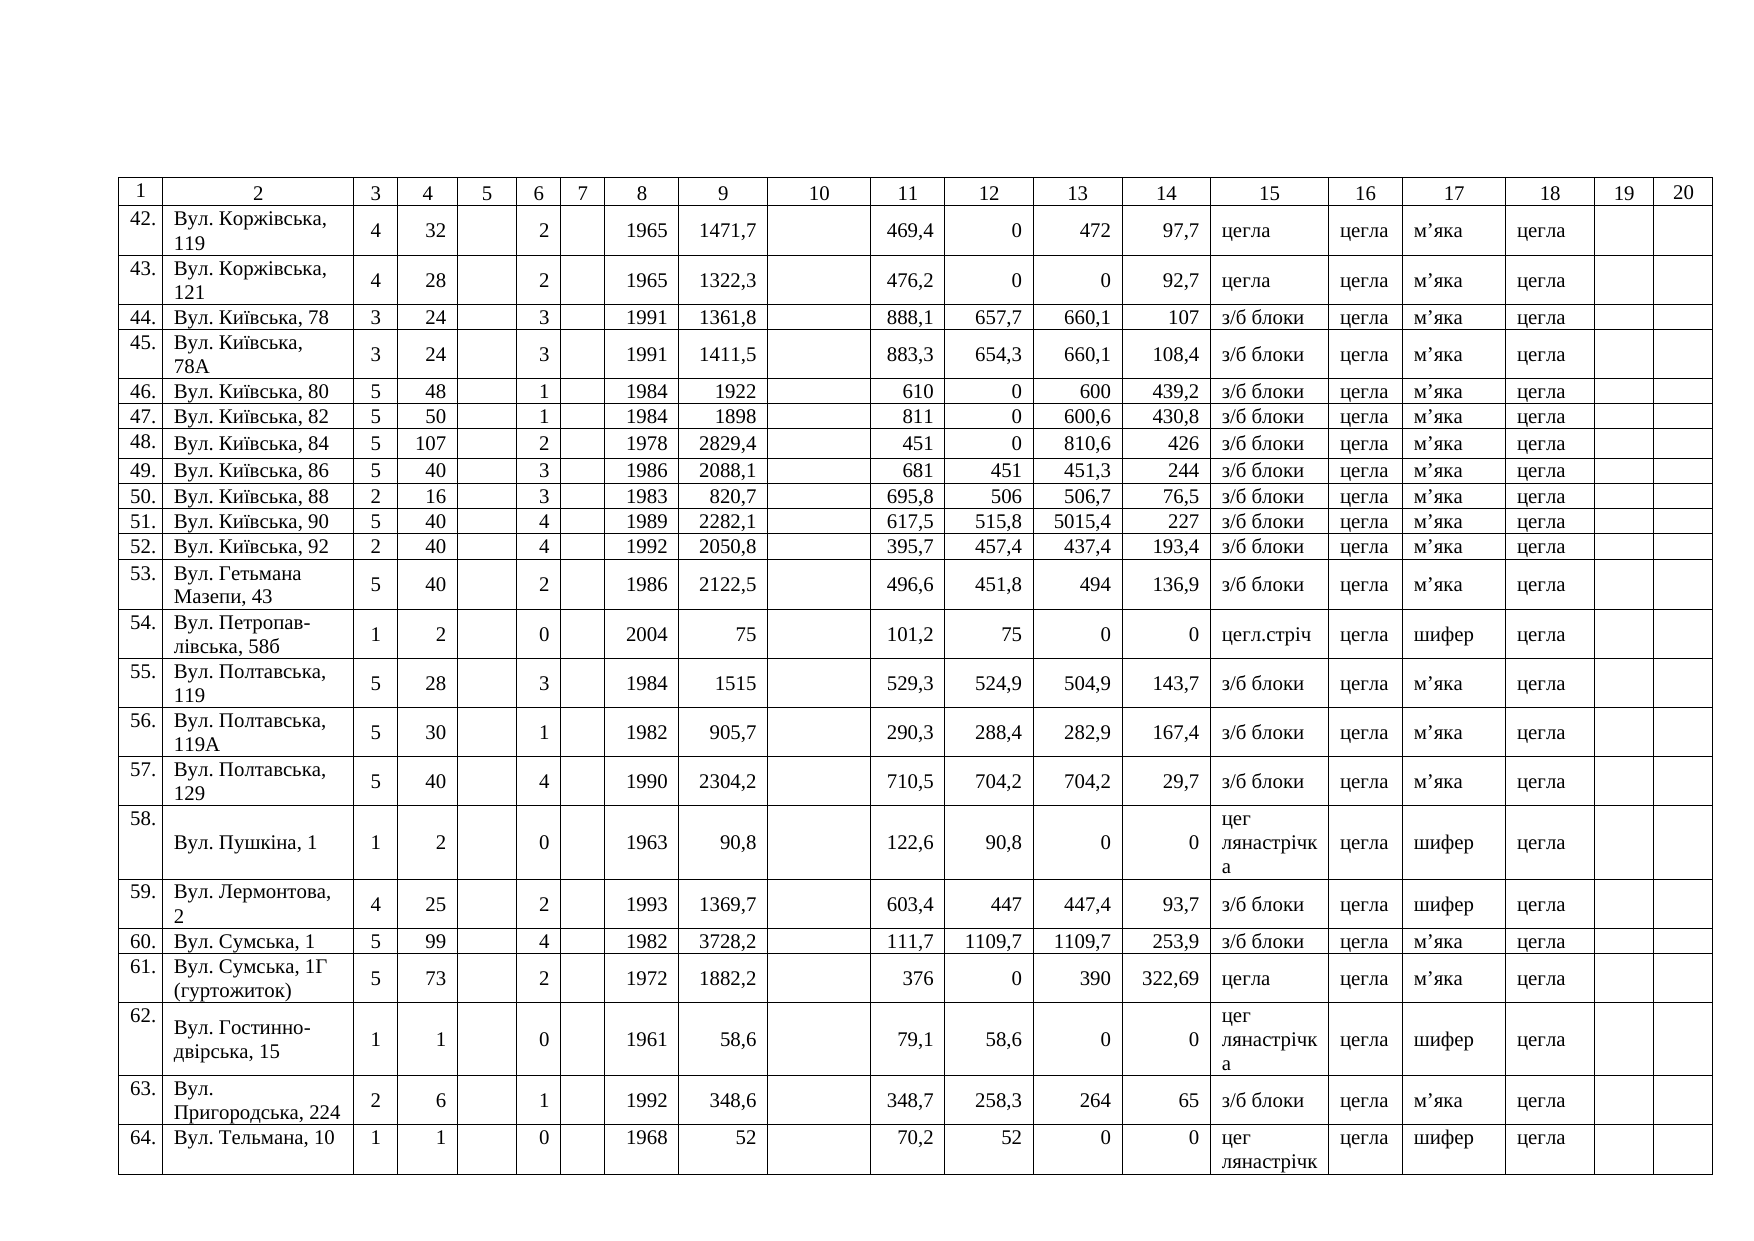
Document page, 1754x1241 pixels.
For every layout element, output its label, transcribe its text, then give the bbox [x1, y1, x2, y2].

table_cell 5 [354, 708, 397, 756]
table_cell цегла [1329, 560, 1402, 608]
table_cell [458, 560, 516, 608]
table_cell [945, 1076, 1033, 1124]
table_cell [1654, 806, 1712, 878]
table_cell [768, 659, 870, 707]
table_cell 0 [1123, 610, 1210, 658]
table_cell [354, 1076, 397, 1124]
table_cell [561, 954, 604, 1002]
table_cell [561, 560, 604, 608]
table_cell 108,4 [1123, 330, 1210, 378]
table_cell [1654, 484, 1712, 508]
table_cell [561, 256, 604, 304]
table_cell [768, 509, 870, 533]
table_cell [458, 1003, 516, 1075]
table_header 20 [1654, 178, 1712, 205]
table_cell Вул. Київська, 90 [163, 509, 353, 533]
table_header 3 [354, 178, 397, 205]
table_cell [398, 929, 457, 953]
table_cell [561, 206, 604, 254]
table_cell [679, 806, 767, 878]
table_cell [119, 610, 162, 658]
table_cell [561, 379, 604, 403]
table_cell 50 [398, 404, 457, 428]
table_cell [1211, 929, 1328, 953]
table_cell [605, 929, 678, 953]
table_cell 600 [1034, 379, 1122, 403]
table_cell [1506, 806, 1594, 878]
table_cell з/б блоки [1211, 459, 1328, 482]
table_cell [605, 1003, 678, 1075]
table_cell з/б блоки [1211, 509, 1328, 533]
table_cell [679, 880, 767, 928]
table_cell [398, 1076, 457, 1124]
table_cell [561, 404, 604, 428]
table_cell Вул. Київська, 84 [163, 429, 353, 457]
table_cell 75 [945, 610, 1033, 658]
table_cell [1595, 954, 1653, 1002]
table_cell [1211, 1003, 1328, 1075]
table_cell [119, 708, 162, 756]
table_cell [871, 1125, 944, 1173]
table_cell 3 [354, 330, 397, 378]
table_header 13 [1034, 178, 1122, 205]
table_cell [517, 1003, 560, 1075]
table_cell [1654, 330, 1712, 378]
table_cell [458, 610, 516, 658]
table_cell 1978 [605, 429, 678, 457]
table_cell 28 [398, 659, 457, 707]
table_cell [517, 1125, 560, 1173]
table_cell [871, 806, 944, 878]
table_cell [458, 330, 516, 378]
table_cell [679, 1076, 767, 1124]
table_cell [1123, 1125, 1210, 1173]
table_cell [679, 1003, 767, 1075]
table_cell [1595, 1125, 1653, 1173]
table_cell з/б блоки [1211, 484, 1328, 508]
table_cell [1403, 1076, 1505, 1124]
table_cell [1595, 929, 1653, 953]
table_cell 28 [398, 256, 457, 304]
table_cell [1595, 404, 1653, 428]
table_cell 395,7 [871, 534, 944, 559]
table_cell [561, 708, 604, 756]
table_cell [458, 708, 516, 756]
table_cell 40 [398, 534, 457, 559]
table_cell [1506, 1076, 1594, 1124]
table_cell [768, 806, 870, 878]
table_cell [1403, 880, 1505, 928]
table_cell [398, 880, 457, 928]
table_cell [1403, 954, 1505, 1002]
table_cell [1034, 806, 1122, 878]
table_cell 48 [398, 379, 457, 403]
table_cell цегла [1506, 659, 1594, 707]
table_cell Вул. Київська, 86 [163, 459, 353, 482]
table_cell цегла [1506, 256, 1594, 304]
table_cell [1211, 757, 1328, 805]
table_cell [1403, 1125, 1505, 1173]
table_cell [561, 509, 604, 533]
table_cell [119, 379, 162, 403]
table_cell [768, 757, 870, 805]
table_cell [1654, 534, 1712, 559]
table_cell 5 [354, 379, 397, 403]
table_cell 0 [945, 256, 1033, 304]
table_cell 4 [517, 509, 560, 533]
table_cell [1595, 509, 1653, 533]
table_cell [119, 206, 162, 254]
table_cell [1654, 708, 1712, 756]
table_cell 2282,1 [679, 509, 767, 533]
table_cell [561, 330, 604, 378]
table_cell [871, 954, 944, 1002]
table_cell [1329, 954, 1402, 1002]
table_cell 1471,7 [679, 206, 767, 254]
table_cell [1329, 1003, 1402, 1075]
table_header 9 [679, 178, 767, 205]
table_cell 1 [517, 708, 560, 756]
table_cell цегла [1211, 206, 1328, 254]
table_cell 1991 [605, 305, 678, 329]
table_cell цегла [1329, 534, 1402, 559]
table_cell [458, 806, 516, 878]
table_cell [1595, 560, 1653, 608]
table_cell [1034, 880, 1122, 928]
table_cell Вул. Коржівська, 121 [163, 256, 353, 304]
table_cell цегла [1506, 459, 1594, 482]
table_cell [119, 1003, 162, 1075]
table_cell 143,7 [1123, 659, 1210, 707]
table_cell [458, 429, 516, 457]
table_cell [768, 206, 870, 254]
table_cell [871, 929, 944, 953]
table_cell [768, 379, 870, 403]
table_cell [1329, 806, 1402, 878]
table_cell 40 [398, 509, 457, 533]
table_cell 3 [354, 305, 397, 329]
table_cell [1654, 560, 1712, 608]
table_cell [458, 305, 516, 329]
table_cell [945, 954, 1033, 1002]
table_cell [458, 404, 516, 428]
table_cell 660,1 [1034, 305, 1122, 329]
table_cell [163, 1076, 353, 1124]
table_cell 136,9 [1123, 560, 1210, 608]
table_cell цегла [1506, 429, 1594, 457]
table_cell 290,3 [871, 708, 944, 756]
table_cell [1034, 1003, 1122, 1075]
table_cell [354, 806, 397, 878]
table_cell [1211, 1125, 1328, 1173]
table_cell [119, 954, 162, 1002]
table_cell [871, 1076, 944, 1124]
table_cell цегла [1506, 330, 1594, 378]
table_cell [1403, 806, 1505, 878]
table_cell 5 [354, 404, 397, 428]
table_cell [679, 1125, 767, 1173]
table_cell 40 [398, 459, 457, 482]
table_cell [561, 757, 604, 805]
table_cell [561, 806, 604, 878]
table_cell 5 [354, 659, 397, 707]
table_cell Вул. Київська, 92 [163, 534, 353, 559]
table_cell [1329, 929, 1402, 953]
table_cell 2 [517, 560, 560, 608]
table_cell 4 [354, 206, 397, 254]
table_cell [458, 256, 516, 304]
table_cell 1982 [605, 708, 678, 756]
table_cell [561, 305, 604, 329]
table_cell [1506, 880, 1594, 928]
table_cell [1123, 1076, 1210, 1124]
table_cell з/б блоки [1211, 708, 1328, 756]
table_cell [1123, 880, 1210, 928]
table_cell 451 [945, 459, 1033, 482]
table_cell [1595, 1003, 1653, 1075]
table_header 1 [119, 178, 162, 205]
table_cell цегла [1506, 206, 1594, 254]
table_cell цегла [1506, 484, 1594, 508]
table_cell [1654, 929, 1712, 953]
table_cell [561, 429, 604, 457]
table_cell 476,2 [871, 256, 944, 304]
table_cell [1654, 429, 1712, 457]
table_cell 681 [871, 459, 944, 482]
table_cell 1983 [605, 484, 678, 508]
table_cell [1595, 484, 1653, 508]
table_cell цегла [1329, 708, 1402, 756]
table_cell 1984 [605, 379, 678, 403]
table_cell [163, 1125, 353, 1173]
table_cell цегла [1506, 305, 1594, 329]
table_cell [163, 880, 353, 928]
table_header 15 [1211, 178, 1328, 205]
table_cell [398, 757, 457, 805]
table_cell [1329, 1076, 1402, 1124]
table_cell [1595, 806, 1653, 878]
table_cell [768, 484, 870, 508]
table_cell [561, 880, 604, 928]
table_cell 2 [517, 206, 560, 254]
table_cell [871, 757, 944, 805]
table_cell 0 [945, 206, 1033, 254]
table_cell [458, 534, 516, 559]
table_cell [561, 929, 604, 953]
table_cell Вул. Київська, 78 [163, 305, 353, 329]
table_cell м’яка [1403, 459, 1505, 482]
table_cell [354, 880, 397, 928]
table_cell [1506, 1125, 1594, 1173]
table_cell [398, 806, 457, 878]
table_cell з/б блоки [1211, 429, 1328, 457]
table_cell 439,2 [1123, 379, 1210, 403]
table_cell 193,4 [1123, 534, 1210, 559]
table_cell [458, 206, 516, 254]
table_cell [1595, 305, 1653, 329]
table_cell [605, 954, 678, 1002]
table_cell цегла [1329, 330, 1402, 378]
table_cell м’яка [1403, 534, 1505, 559]
table_cell шифер [1403, 610, 1505, 658]
table_cell 167,4 [1123, 708, 1210, 756]
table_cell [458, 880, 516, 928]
table_cell 5 [354, 459, 397, 482]
table_cell 457,4 [945, 534, 1033, 559]
table_cell [119, 256, 162, 304]
table_header 2 [163, 178, 353, 205]
table_cell 3 [517, 330, 560, 378]
table_cell [119, 659, 162, 707]
table_cell м’яка [1403, 404, 1505, 428]
table_cell цегла [1506, 404, 1594, 428]
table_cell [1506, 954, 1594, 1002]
table_cell 227 [1123, 509, 1210, 533]
table_cell 1411,5 [679, 330, 767, 378]
table_cell цегла [1506, 534, 1594, 559]
table_cell 437,4 [1034, 534, 1122, 559]
table_cell 1984 [605, 659, 678, 707]
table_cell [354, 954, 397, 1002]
table_cell м’яка [1403, 429, 1505, 457]
table_cell Вул. Коржівська, 119 [163, 206, 353, 254]
table_cell з/б блоки [1211, 560, 1328, 608]
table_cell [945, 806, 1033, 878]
table_cell 0 [517, 610, 560, 658]
table_cell 472 [1034, 206, 1122, 254]
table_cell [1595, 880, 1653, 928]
table_cell 451,8 [945, 560, 1033, 608]
table_cell [119, 330, 162, 378]
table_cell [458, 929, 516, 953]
table_cell [768, 534, 870, 559]
table_header 7 [561, 178, 604, 205]
table_cell цегла [1329, 509, 1402, 533]
table_cell 426 [1123, 429, 1210, 457]
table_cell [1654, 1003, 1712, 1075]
table_cell цегла [1329, 379, 1402, 403]
table_cell 1986 [605, 459, 678, 482]
table_cell 2122,5 [679, 560, 767, 608]
table_cell 101,2 [871, 610, 944, 658]
table_cell [1595, 610, 1653, 658]
table_header 4 [398, 178, 457, 205]
table_cell [1654, 305, 1712, 329]
table_cell [1654, 659, 1712, 707]
table_cell м’яка [1403, 484, 1505, 508]
table_cell м’яка [1403, 379, 1505, 403]
table_cell [119, 509, 162, 533]
table_cell [561, 484, 604, 508]
table_cell [768, 459, 870, 482]
table_cell 515,8 [945, 509, 1033, 533]
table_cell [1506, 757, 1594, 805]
table_header 10 [768, 178, 870, 205]
table_cell Вул. Київська, 82 [163, 404, 353, 428]
table_header 11 [871, 178, 944, 205]
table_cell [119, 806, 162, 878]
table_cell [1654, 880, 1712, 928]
table_cell 3 [517, 305, 560, 329]
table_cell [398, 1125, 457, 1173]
table_cell з/б блоки [1211, 379, 1328, 403]
table_header 12 [945, 178, 1033, 205]
table_cell [119, 429, 162, 457]
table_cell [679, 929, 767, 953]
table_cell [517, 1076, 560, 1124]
table_cell [1654, 610, 1712, 658]
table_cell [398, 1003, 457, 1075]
table_header 14 [1123, 178, 1210, 205]
table_cell Вул. Полтавська, 119 [163, 659, 353, 707]
table_cell [1595, 379, 1653, 403]
table_cell 494 [1034, 560, 1122, 608]
table_cell цегла [1506, 379, 1594, 403]
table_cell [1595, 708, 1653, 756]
table_cell 3 [517, 459, 560, 482]
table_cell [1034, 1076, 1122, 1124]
table_cell [768, 330, 870, 378]
table_cell 0 [945, 429, 1033, 457]
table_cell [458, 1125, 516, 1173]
table_cell з/б блоки [1211, 404, 1328, 428]
table_cell [458, 459, 516, 482]
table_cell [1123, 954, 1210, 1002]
table_cell 496,6 [871, 560, 944, 608]
table_cell 617,5 [871, 509, 944, 533]
table_cell 1965 [605, 256, 678, 304]
table_cell 1361,8 [679, 305, 767, 329]
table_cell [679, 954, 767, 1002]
table_cell 600,6 [1034, 404, 1122, 428]
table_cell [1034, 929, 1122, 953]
table_header 18 [1506, 178, 1594, 205]
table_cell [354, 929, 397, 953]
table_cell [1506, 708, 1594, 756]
table_cell 695,8 [871, 484, 944, 508]
table_header 6 [517, 178, 560, 205]
table_cell 5 [354, 429, 397, 457]
table_cell [1595, 256, 1653, 304]
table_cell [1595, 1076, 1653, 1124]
table_cell 5 [354, 509, 397, 533]
table_cell [561, 534, 604, 559]
table_cell 2829,4 [679, 429, 767, 457]
table_cell [561, 610, 604, 658]
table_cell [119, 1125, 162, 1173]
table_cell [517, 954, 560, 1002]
table_cell 4 [354, 256, 397, 304]
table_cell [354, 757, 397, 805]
table_cell 1986 [605, 560, 678, 608]
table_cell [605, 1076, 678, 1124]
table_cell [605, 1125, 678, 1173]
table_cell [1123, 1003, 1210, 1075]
table_cell 883,3 [871, 330, 944, 378]
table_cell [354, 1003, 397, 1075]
table_cell 97,7 [1123, 206, 1210, 254]
table_header 8 [605, 178, 678, 205]
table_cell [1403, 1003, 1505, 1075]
table_cell 1991 [605, 330, 678, 378]
table_header 19 [1595, 178, 1653, 205]
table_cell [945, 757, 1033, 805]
table_cell 810,6 [1034, 429, 1122, 457]
table_cell [119, 560, 162, 608]
table_cell [1595, 330, 1653, 378]
table_cell м’яка [1403, 560, 1505, 608]
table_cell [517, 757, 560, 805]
table_cell 504,9 [1034, 659, 1122, 707]
table_cell 1992 [605, 534, 678, 559]
table_cell 40 [398, 560, 457, 608]
table_cell цегла [1506, 509, 1594, 533]
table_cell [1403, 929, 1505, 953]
table_cell м’яка [1403, 206, 1505, 254]
table_cell [768, 305, 870, 329]
table_cell 0 [945, 379, 1033, 403]
table_cell [1654, 379, 1712, 403]
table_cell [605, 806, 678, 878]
table_cell [768, 610, 870, 658]
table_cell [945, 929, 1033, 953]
table_cell 2 [354, 484, 397, 508]
table_cell цегла [1506, 560, 1594, 608]
table_cell [1595, 429, 1653, 457]
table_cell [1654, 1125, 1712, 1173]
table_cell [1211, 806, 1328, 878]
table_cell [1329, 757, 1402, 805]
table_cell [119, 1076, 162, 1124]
table_cell 451,3 [1034, 459, 1122, 482]
table_cell 16 [398, 484, 457, 508]
table_cell [1595, 534, 1653, 559]
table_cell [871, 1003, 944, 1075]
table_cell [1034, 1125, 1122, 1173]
table_cell 1922 [679, 379, 767, 403]
table_cell [119, 305, 162, 329]
table_cell Вул. Київська, 78А [163, 330, 353, 378]
table_cell 2 [354, 534, 397, 559]
table_cell 0 [945, 404, 1033, 428]
table_cell цегла [1329, 429, 1402, 457]
table_cell [1654, 206, 1712, 254]
table_cell цегла [1329, 206, 1402, 254]
table_cell 1 [517, 404, 560, 428]
table_cell 888,1 [871, 305, 944, 329]
table_cell [768, 708, 870, 756]
table_cell [768, 256, 870, 304]
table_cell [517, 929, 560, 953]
table_cell 654,3 [945, 330, 1033, 378]
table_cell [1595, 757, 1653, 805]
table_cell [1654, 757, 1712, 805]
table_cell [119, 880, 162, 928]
table_cell цегла [1211, 256, 1328, 304]
table_cell [1595, 659, 1653, 707]
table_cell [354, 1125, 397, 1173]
table_cell 1984 [605, 404, 678, 428]
table_cell [1654, 509, 1712, 533]
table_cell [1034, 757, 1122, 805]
table_cell 32 [398, 206, 457, 254]
table_cell м’яка [1403, 305, 1505, 329]
table_cell 1322,3 [679, 256, 767, 304]
table_cell 75 [679, 610, 767, 658]
table_cell цегла [1506, 610, 1594, 658]
table_cell [458, 379, 516, 403]
table_cell 30 [398, 708, 457, 756]
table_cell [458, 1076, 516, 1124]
table_cell 3 [517, 484, 560, 508]
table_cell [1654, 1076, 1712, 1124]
table_cell [119, 459, 162, 482]
table_header 5 [458, 178, 516, 205]
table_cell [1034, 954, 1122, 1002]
table_cell 820,7 [679, 484, 767, 508]
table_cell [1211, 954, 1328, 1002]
table_cell [1654, 404, 1712, 428]
table_cell [1654, 256, 1712, 304]
table_cell цегла [1329, 404, 1402, 428]
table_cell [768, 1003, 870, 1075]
table_cell [561, 459, 604, 482]
table_cell 107 [1123, 305, 1210, 329]
table_cell Вул. Київська, 80 [163, 379, 353, 403]
table_cell 1 [517, 379, 560, 403]
table_cell [1654, 459, 1712, 482]
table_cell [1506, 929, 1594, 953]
table_cell 288,4 [945, 708, 1033, 756]
table_cell цегла [1329, 484, 1402, 508]
table_cell 24 [398, 330, 457, 378]
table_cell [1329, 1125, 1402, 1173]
table_cell [458, 659, 516, 707]
table_cell цегла [1329, 305, 1402, 329]
table_cell м’яка [1403, 256, 1505, 304]
table_cell 811 [871, 404, 944, 428]
table_cell 282,9 [1034, 708, 1122, 756]
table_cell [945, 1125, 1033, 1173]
table_cell м’яка [1403, 659, 1505, 707]
table_cell 107 [398, 429, 457, 457]
table_cell 660,1 [1034, 330, 1122, 378]
table_cell [119, 534, 162, 559]
table_cell цегла [1329, 459, 1402, 482]
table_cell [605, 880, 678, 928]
table_cell 1898 [679, 404, 767, 428]
table_cell [119, 484, 162, 508]
table_cell [458, 484, 516, 508]
table_cell 0 [1034, 256, 1122, 304]
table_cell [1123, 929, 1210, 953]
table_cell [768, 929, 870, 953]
table_cell 1515 [679, 659, 767, 707]
table_cell з/б блоки [1211, 305, 1328, 329]
table_cell 657,7 [945, 305, 1033, 329]
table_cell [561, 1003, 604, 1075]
table_cell Вул. Гетьмана Мазепи, 43 [163, 560, 353, 608]
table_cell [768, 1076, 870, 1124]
table_cell [768, 560, 870, 608]
table_cell [458, 509, 516, 533]
table_cell цегл.стріч [1211, 610, 1328, 658]
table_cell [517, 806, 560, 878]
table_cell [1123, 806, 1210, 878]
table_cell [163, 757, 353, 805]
table_cell 469,4 [871, 206, 944, 254]
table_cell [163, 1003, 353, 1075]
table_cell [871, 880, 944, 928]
table_cell 4 [517, 534, 560, 559]
table_cell цегла [1329, 659, 1402, 707]
table_header 16 [1329, 178, 1402, 205]
table_cell Вул. Полтавська, 119А [163, 708, 353, 756]
table_cell 1965 [605, 206, 678, 254]
table_cell з/б блоки [1211, 534, 1328, 559]
table_cell 2 [517, 256, 560, 304]
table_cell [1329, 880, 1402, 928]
table_cell [768, 429, 870, 457]
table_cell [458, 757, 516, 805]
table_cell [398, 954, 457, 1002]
table_cell 1989 [605, 509, 678, 533]
table_cell 92,7 [1123, 256, 1210, 304]
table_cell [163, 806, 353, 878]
table_cell 24 [398, 305, 457, 329]
table_cell 5015,4 [1034, 509, 1122, 533]
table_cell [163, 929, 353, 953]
table_cell Вул. Петропав-лівська, 58б [163, 610, 353, 658]
table_cell 76,5 [1123, 484, 1210, 508]
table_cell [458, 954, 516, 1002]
table_cell [768, 404, 870, 428]
table_cell 610 [871, 379, 944, 403]
table_cell 2050,8 [679, 534, 767, 559]
table_header 17 [1403, 178, 1505, 205]
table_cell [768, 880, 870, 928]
table_cell цегла [1329, 256, 1402, 304]
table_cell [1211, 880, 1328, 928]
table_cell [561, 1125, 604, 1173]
table_cell м’яка [1403, 509, 1505, 533]
table_cell 2 [398, 610, 457, 658]
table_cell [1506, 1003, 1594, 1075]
table_cell 451 [871, 429, 944, 457]
table_cell [1595, 206, 1653, 254]
table_cell 905,7 [679, 708, 767, 756]
table_cell з/б блоки [1211, 330, 1328, 378]
table_cell 430,8 [1123, 404, 1210, 428]
table_cell 2004 [605, 610, 678, 658]
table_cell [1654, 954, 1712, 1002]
table_cell 3 [517, 659, 560, 707]
table_cell [561, 659, 604, 707]
table_cell 2088,1 [679, 459, 767, 482]
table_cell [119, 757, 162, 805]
table_cell [1595, 459, 1653, 482]
table_cell 244 [1123, 459, 1210, 482]
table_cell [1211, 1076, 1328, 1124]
table_cell 2 [517, 429, 560, 457]
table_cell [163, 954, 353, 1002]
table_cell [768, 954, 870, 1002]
table_cell з/б блоки [1211, 659, 1328, 707]
table_cell [119, 404, 162, 428]
table_cell цегла [1329, 610, 1402, 658]
table_cell 506 [945, 484, 1033, 508]
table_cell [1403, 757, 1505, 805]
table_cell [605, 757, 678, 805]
table_cell Вул. Київська, 88 [163, 484, 353, 508]
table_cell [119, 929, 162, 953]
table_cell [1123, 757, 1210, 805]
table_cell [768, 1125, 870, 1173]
table_cell м’яка [1403, 330, 1505, 378]
table_cell 506,7 [1034, 484, 1122, 508]
table_cell 1 [354, 610, 397, 658]
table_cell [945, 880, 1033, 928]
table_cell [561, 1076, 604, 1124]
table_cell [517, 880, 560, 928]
table_cell 0 [1034, 610, 1122, 658]
table_cell 529,3 [871, 659, 944, 707]
table_cell 5 [354, 560, 397, 608]
table_cell м’яка [1403, 708, 1505, 756]
table_cell 524,9 [945, 659, 1033, 707]
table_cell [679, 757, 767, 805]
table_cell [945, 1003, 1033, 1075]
